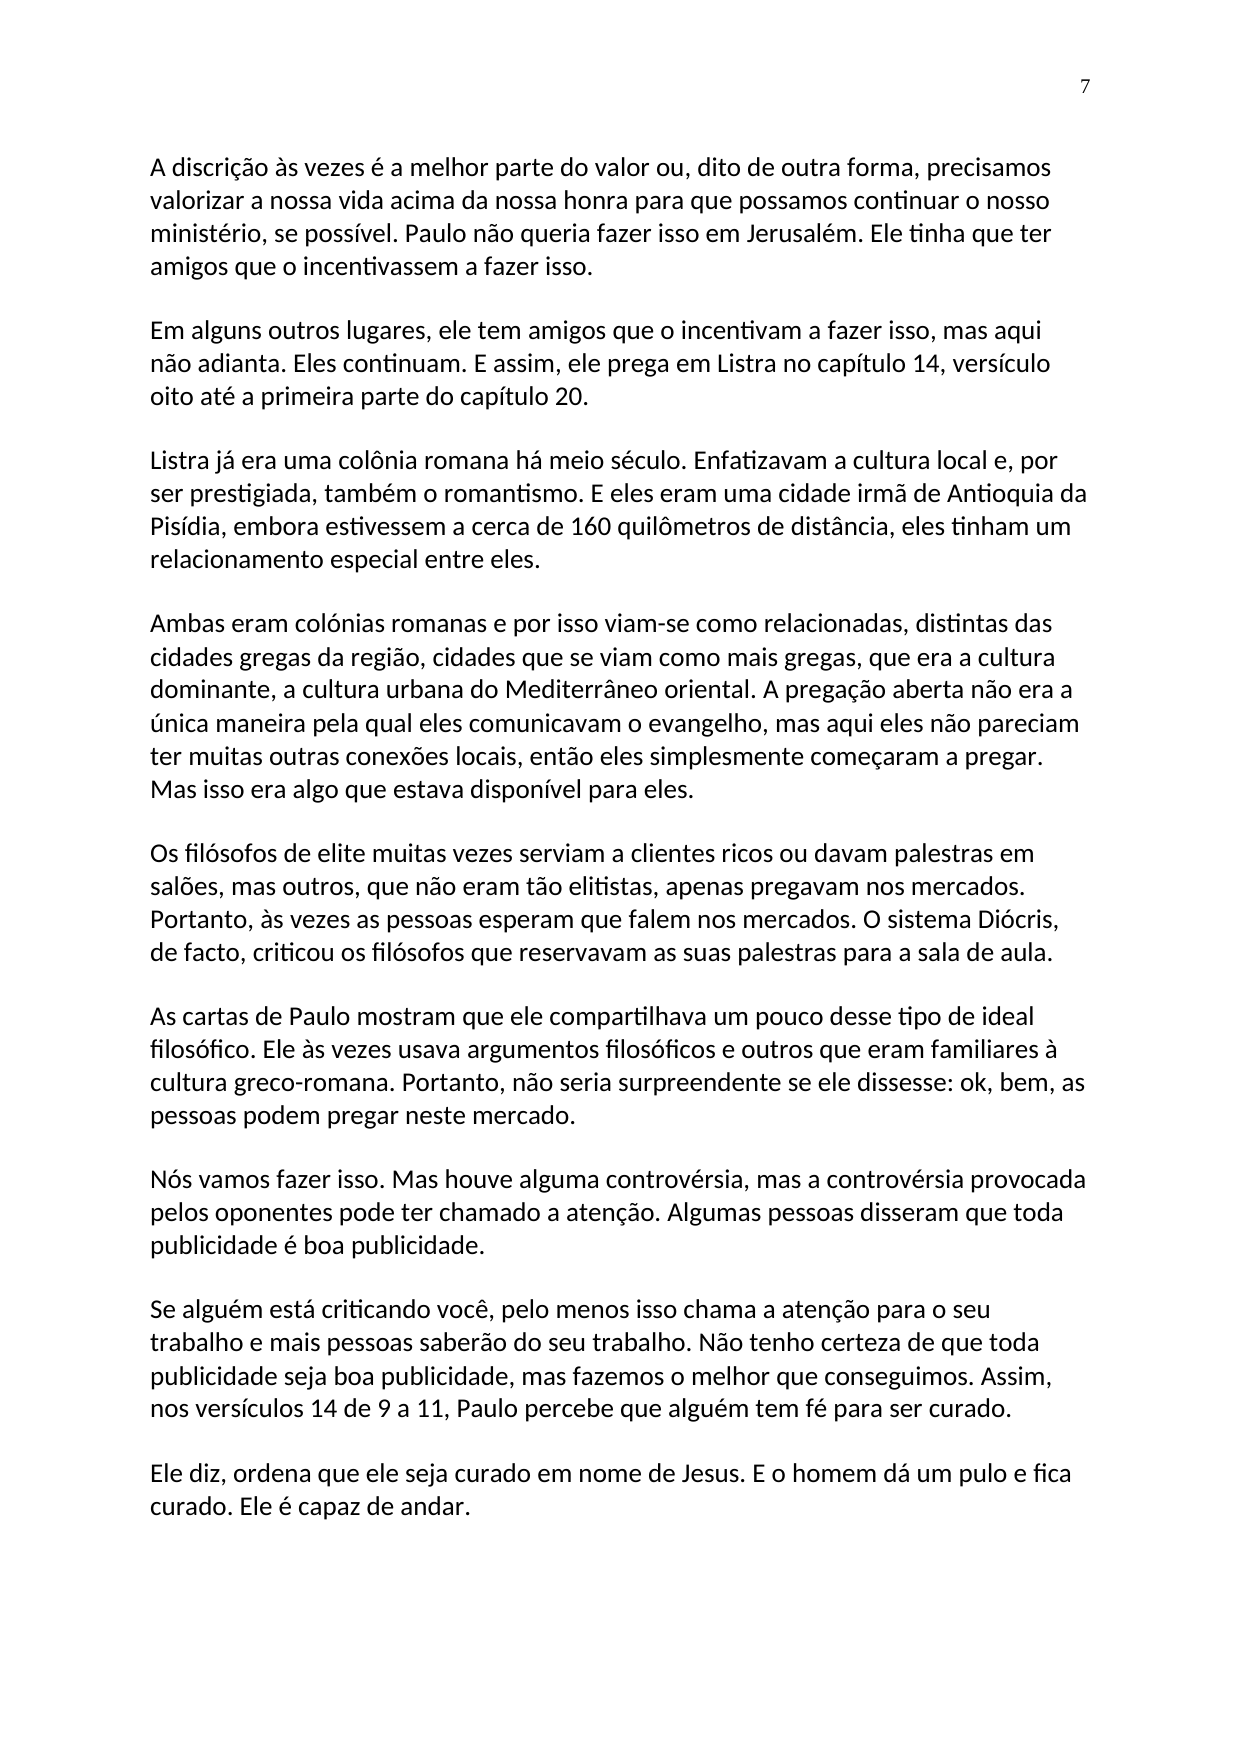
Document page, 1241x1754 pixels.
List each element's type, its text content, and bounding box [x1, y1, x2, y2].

text Os filósofos de elite muitas vezes serviam a clientes ricos ou davam palestras em salões, mas outros, que não eram tão elitistas, apenas pregavam nos mercados. Portanto, às vezes as pessoas esperam que falem nos mercados. O sistema Diócris, de facto, criticou os filósofos que reservavam as suas palestras para a sala de aula. [150, 836, 1090, 968]
text Se alguém está criticando você, pelo menos isso chama a atenção para o seu trabalho e mais pessoas saberão do seu trabalho. Não tenho certeza de que toda publicidade seja boa publicidade, mas fazemos o melhor que conseguimos. Assim, nos versículos 14 de 9 a 11, Paulo percebe que alguém tem fé para ser curado. [150, 1293, 1090, 1425]
text A discrição às vezes é a melhor parte do valor ou, dito de outra forma, precisamos valorizar a nossa vida acima da nossa honra para que possamos continuar o nosso ministério, se possível. Paulo não queria fazer isso em Jerusalém. Ele tinha que ter amigos que o incentivassem a fazer isso. [150, 150, 1090, 282]
text As cartas de Paulo mostram que ele compartilhava um pouco desse tipo de ideal filosófico. Ele às vezes usava argumentos filosóficos e outros que eram familiares à cultura greco-romana. Portanto, não seria surpreendente se ele dissesse: ok, bem, as pessoas podem pregar neste mercado. [150, 999, 1090, 1131]
text Listra já era uma colônia romana há meio século. Enfatizavam a cultura local e, por ser prestigiada, também o romantismo. E eles eram uma cidade irmã de Antioquia da Pisídia, embora estivessem a cerca de 160 quilômetros de distância, eles tinham um relacionamento especial entre eles. [150, 443, 1090, 576]
text Nós vamos fazer isso. Mas houve alguma controvérsia, mas a controvérsia provocada pelos oponentes pode ter chamado a atenção. Algumas pessoas disseram que toda publicidade é boa publicidade. [150, 1162, 1090, 1261]
text Ele diz, ordena que ele seja curado em nome de Jesus. E o homem dá um pulo e fica curado. Ele é capaz de andar. [150, 1456, 1090, 1522]
text Em alguns outros lugares, ele tem amigos que o incentivam a fazer isso, mas aqui não adianta. Eles continuam. E assim, ele prega em Listra no capítulo 14, versículo oito até a primeira parte do capítulo 20. [150, 313, 1090, 412]
text Ambas eram colónias romanas e por isso viam-se como relacionadas, distintas das cidades gregas da região, cidades que se viam como mais gregas, que era a cultura dominante, a cultura urbana do Mediterrâneo oriental. A pregação aberta não era a única maneira pela qual eles comunicavam o evangelho, mas aqui eles não pareciam ter muitas outras conexões locais, então eles simplesmente começaram a pregar. Mas isso era algo que estava disponível para eles. [150, 607, 1090, 805]
